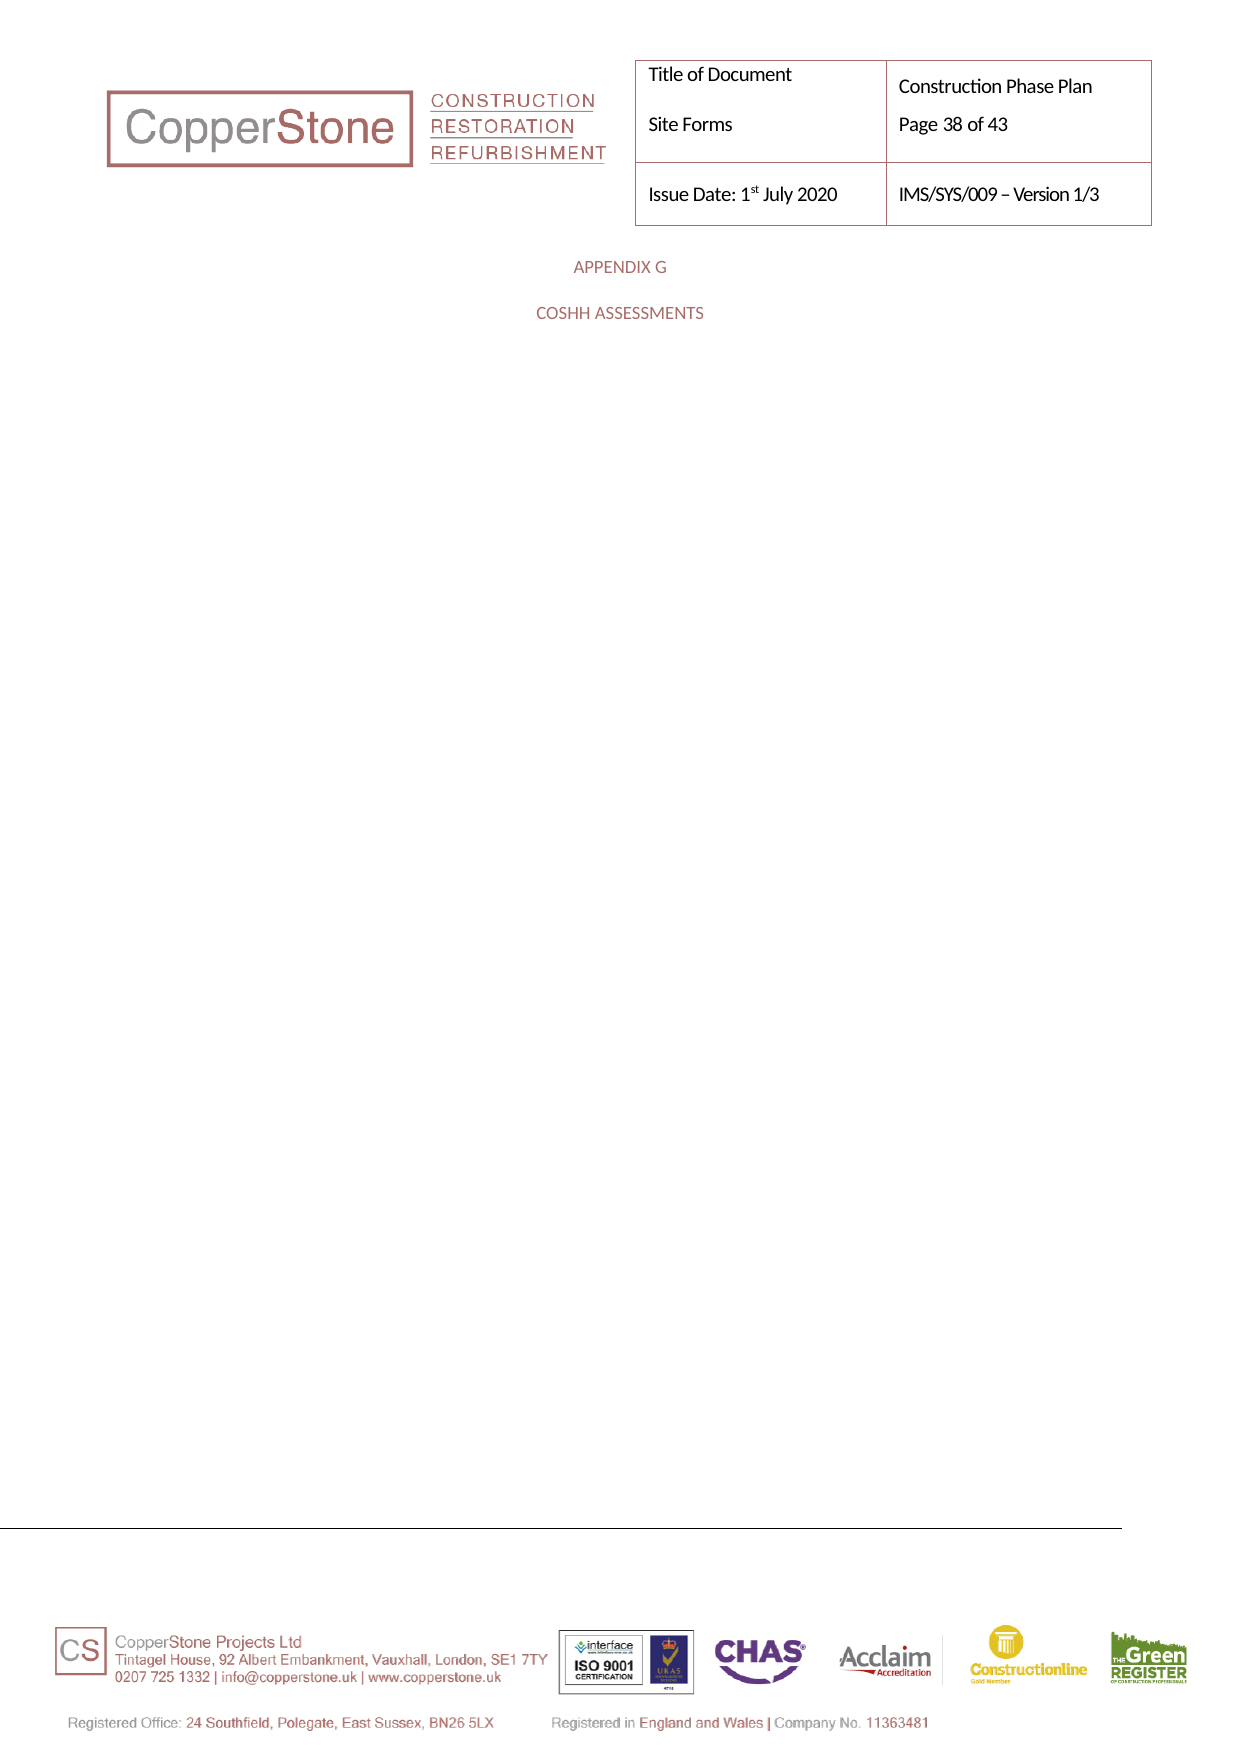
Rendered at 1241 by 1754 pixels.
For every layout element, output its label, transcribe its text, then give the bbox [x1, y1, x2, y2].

text COSHH Assessments [118, 301, 1122, 324]
picture [98, 81, 620, 172]
picture [0, 1592, 1216, 1754]
text APPENDIX G [118, 255, 1122, 278]
